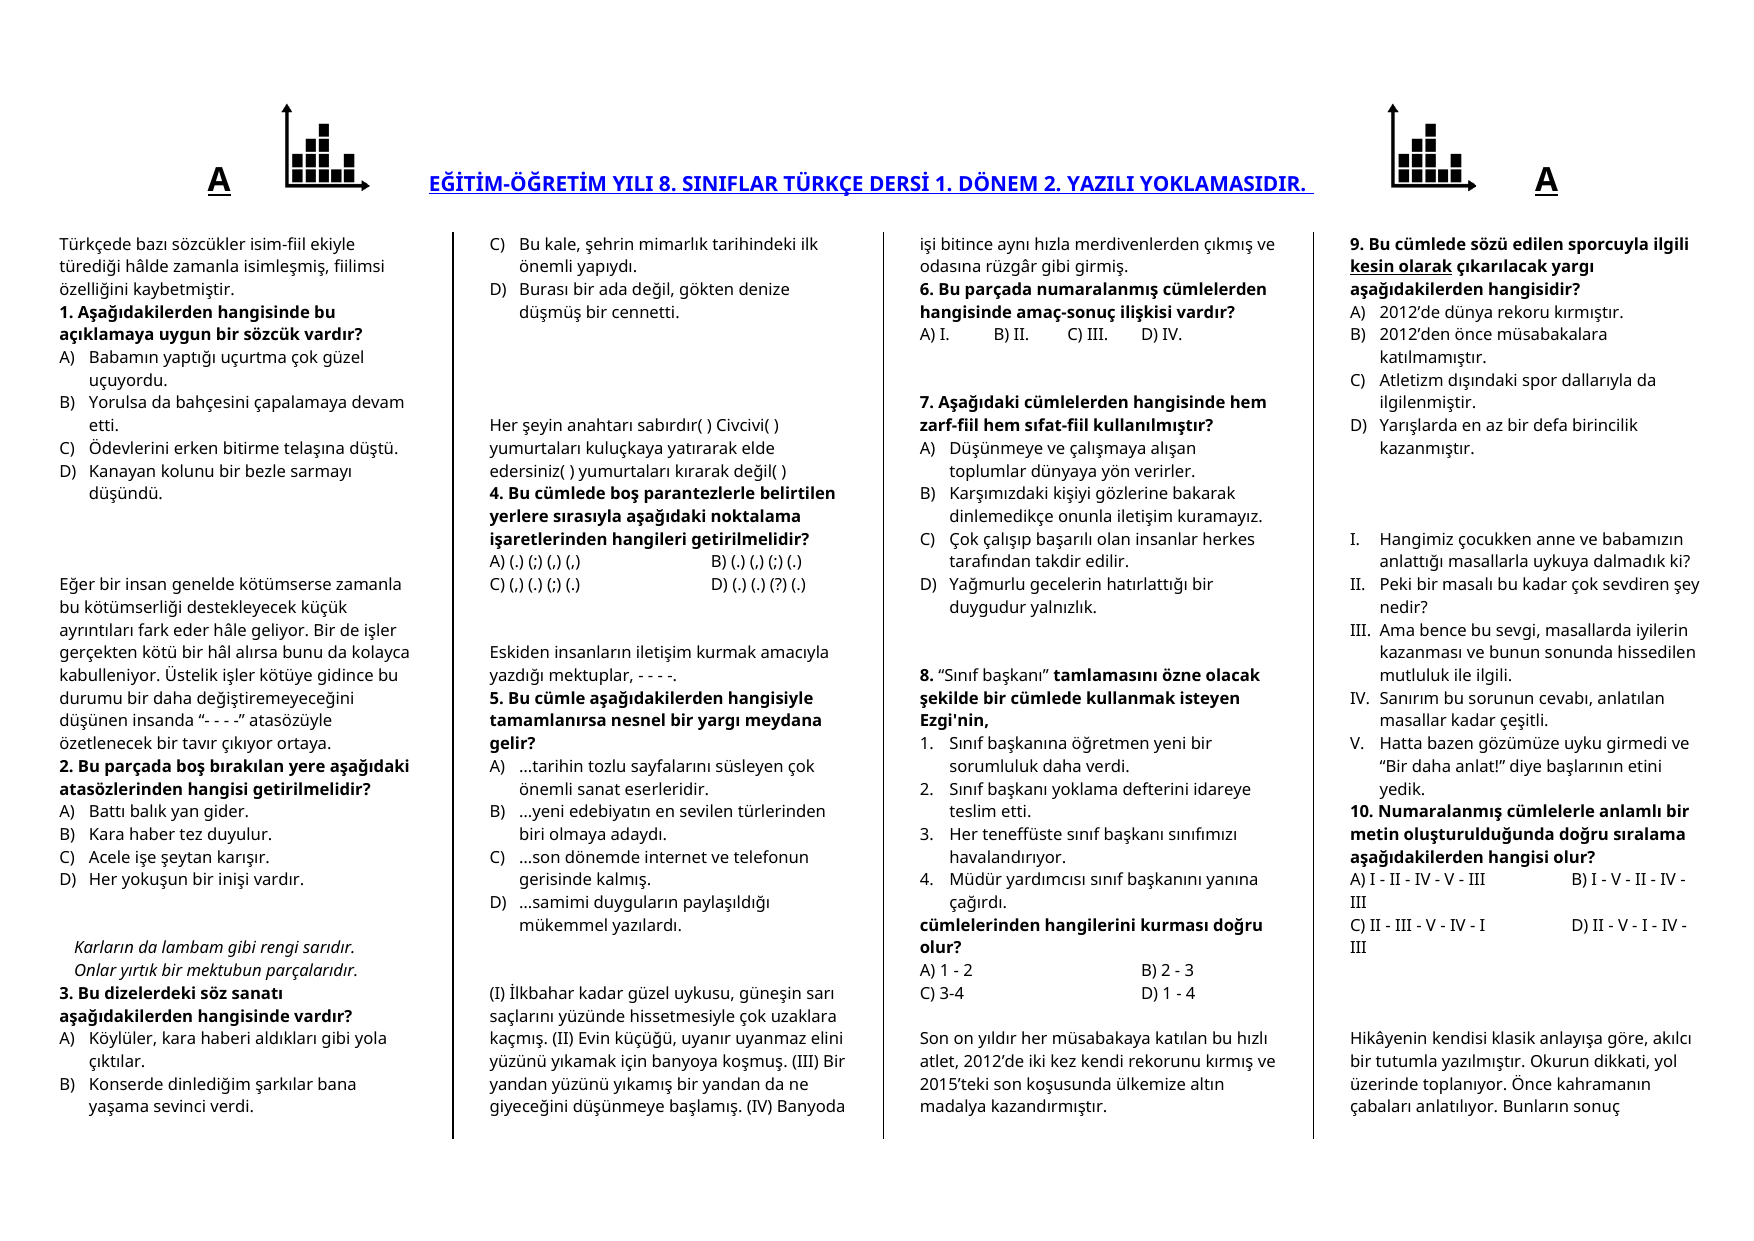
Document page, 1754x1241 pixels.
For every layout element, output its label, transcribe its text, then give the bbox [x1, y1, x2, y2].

list Köylüler, kara haberi aldıkları gibi yola çıktılar. [59, 1027, 416, 1072]
text Onlar yırtık bir mektubun parçalarıdır. [74, 959, 416, 981]
text A) (.) (;) (,) (,) B) (.) (,) (;) (.) [489, 550, 846, 573]
picture [1387, 102, 1477, 192]
list Yarışlarda en az bir defa birincilik kazanmıştır. [1350, 414, 1706, 459]
list …son dönemde internet ve telefonun gerisinde kalmış. [489, 845, 846, 891]
list Konserde dinlediğim şarkılar bana yaşama sevinci verdi. [59, 1072, 416, 1118]
list Peki bir masalı bu kadar çok sevdiren şey nedir? [1350, 573, 1706, 618]
text Karların da lambam gibi rengi sarıdır. [74, 936, 416, 959]
text Her şeyin anahtarı sabırdır( ) Civcivi( ) yumurtaları kuluçkaya yatırarak elde edersiniz( ) yumurtaları kırarak değil( ) [489, 414, 846, 482]
list Her yokuşun bir inişi vardır. [59, 868, 416, 891]
text cümlelerinden hangilerini kurması doğru olur? [919, 913, 1276, 959]
text (I) İlkbahar kadar güzel uykusu, güneşin sarı saçlarını yüzünde hissetmesiyle çok uzaklara kaçmış. (II) Evin küçüğü, uyanır uyanmaz elini yüzünü yıkamak için banyoya koşmuş. (III) Bir yandan yüzünü yıkamış bir yandan da ne giyeceğini düşünmeye başlamış. (IV) Banyoda işi bitince aynı hızla merdivenlerden çıkmış ve odasına rüzgâr gibi girmiş. [489, 981, 846, 1118]
text A) I - II - IV - V - III B) I - V - II - IV - III [1350, 868, 1706, 913]
list Babamın yaptığı uçurtma çok güzel uçuyordu. [59, 346, 416, 391]
list Ödevlerini erken bitirme telaşına düştü. [59, 436, 416, 459]
list Kara haber tez duyulur. [59, 822, 416, 845]
text 3. Bu dizelerdeki söz sanatı aşağıdakilerden hangisinde vardır? [59, 981, 416, 1027]
list Yağmurlu gecelerin hatırlattığı bir duygudur yalnızlık. [919, 573, 1276, 618]
text 10. Numaralanmış cümlelerle anlamlı bir metin oluşturulduğunda doğru sıralama aşağıdakilerden hangisi olur? [1350, 800, 1706, 868]
list …yeni edebiyatın en sevilen türlerinden biri olmaya adaydı. [489, 800, 846, 845]
text C) (,) (.) (;) (.) D) (.) (.) (?) (.) [489, 573, 846, 595]
list Karşımızdaki kişiyi gözlerine bakarak dinlemedikçe onunla iletişim kuramayız. [919, 482, 1276, 527]
text C) II - III - V - IV - I D) II - V - I - IV - III [1350, 913, 1706, 959]
list Hangimiz çocukken anne ve babamızın anlattığı masallarla uykuya dalmadık ki? [1350, 527, 1706, 573]
list Sınıf başkanına öğretmen yeni bir sorumluluk daha verdi. [919, 732, 1276, 777]
list Atletizm dışındaki spor dallarıyla da ilgilenmiştir. [1350, 368, 1706, 414]
text A EĞİTİM-ÖĞRETİM YILI 8. SINIFLAR TÜRKÇE DERSİ 1. DÖNEM 2. YAZILI YOKLAMASIDIR. A [59, 103, 1706, 201]
text A) I. B) II. C) III. D) IV. [919, 323, 1276, 346]
list Burası bir ada değil, gökten denize düşmüş bir cennetti. [489, 277, 846, 323]
text 4. Bu cümlede boş parantezlerle belirtilen yerlere sırasıyla aşağıdaki noktalama işaretlerinden hangileri getirilmelidir? [489, 482, 846, 550]
list …samimi duyguların paylaşıldığı mükemmel yazılardı. [489, 891, 846, 936]
list Müdür yardımcısı sınıf başkanını yanına çağırdı. [919, 868, 1276, 913]
text Eğer bir insan genelde kötümserse zamanla bu kötümserliği destekleyecek küçük ayrıntıları fark eder hâle geliyor. Bir de işler gerçekten kötü bir hâl alırsa bunu da kolayca kabulleniyor. Üstelik işler kötüye gidince bu durumu bir daha değiştiremeyeceğini düşünen insanda “- - - -” atasözüyle özetlenecek bir tavır çıkıyor ortaya. [59, 573, 416, 754]
list Bu kale, şehrin mimarlık tarihindeki ilk önemli yapıydı. [489, 232, 846, 277]
list …tarihin tozlu sayfalarını süsleyen çok önemli sanat eserleridir. [489, 754, 846, 800]
text 9. Bu cümlede sözü edilen sporcuyla ilgili kesin olarak çıkarılacak yargı aşağıdakilerden hangisidir? [1350, 232, 1706, 300]
list Kanayan kolunu bir bezle sarmayı düşündü. [59, 459, 416, 504]
text C) 3-4 D) 1 - 4 [919, 981, 1276, 1004]
text 7. Aşağıdaki cümlelerden hangisinde hem zarf-fiil hem sıfat-fiil kullanılmıştır? [919, 391, 1276, 436]
text 8. “Sınıf başkanı” tamlamasını özne olacak şekilde bir cümlede kullanmak isteyen Ezgi'nin, [919, 663, 1276, 732]
list Düşünmeye ve çalışmaya alışan toplumlar dünyaya yön verirler. [919, 436, 1276, 482]
list Sınıf başkanı yoklama defterini idareye teslim etti. [919, 777, 1276, 822]
list Her teneffüste sınıf başkanı sınıfımızı havalandırıyor. [919, 822, 1276, 868]
list Ama bence bu sevgi, masallarda iyilerin kazanması ve bunun sonunda hissedilen mutluluk ile ilgili. [1350, 618, 1706, 686]
list 2012’den önce müsabakalara katılmamıştır. [1350, 323, 1706, 368]
list 2012’de dünya rekoru kırmıştır. [1350, 300, 1706, 323]
list Acele işe şeytan karışır. [59, 845, 416, 868]
text 1. Aşağıdakilerden hangisinde bu açıklamaya uygun bir sözcük vardır? [59, 300, 416, 346]
picture [281, 102, 370, 192]
text Son on yıldır her müsabakaya katılan bu hızlı atlet, 2012’de iki kez kendi rekorunu kırmış ve 2015’teki son koşusunda ülkemize altın madalya kazandırmıştır. [919, 1027, 1276, 1118]
list Çok çalışıp başarılı olan insanlar herkes tarafından takdir edilir. [919, 527, 1276, 573]
text A) 1 - 2 B) 2 - 3 [919, 959, 1276, 981]
list Battı balık yan gider. [59, 800, 416, 822]
text Türkçede bazı sözcükler isim-fiil ekiyle türediği hâlde zamanla isimleşmiş, fiilimsi özelliğini kaybetmiştir. [59, 232, 416, 300]
list Sanırım bu sorunun cevabı, anlatılan masallar kadar çeşitli. [1350, 686, 1706, 732]
text Eskiden insanların iletişim kurmak amacıyla yazdığı mektuplar, - - - -. [489, 641, 846, 686]
text 2. Bu parçada boş bırakılan yere aşağıdaki atasözlerinden hangisi getirilmelidir? [59, 754, 416, 800]
text 5. Bu cümle aşağıdakilerden hangisiyle tamamlanırsa nesnel bir yargı meydana gelir? [489, 686, 846, 754]
text 6. Bu parçada numaralanmış cümlelerden hangisinde amaç-sonuç ilişkisi vardır? [919, 277, 1276, 323]
list Hatta bazen gözümüze uyku girmedi ve “Bir daha anlat!” diye başlarının etini yedik. [1350, 732, 1706, 800]
list Yorulsa da bahçesini çapalamaya devam etti. [59, 391, 416, 436]
